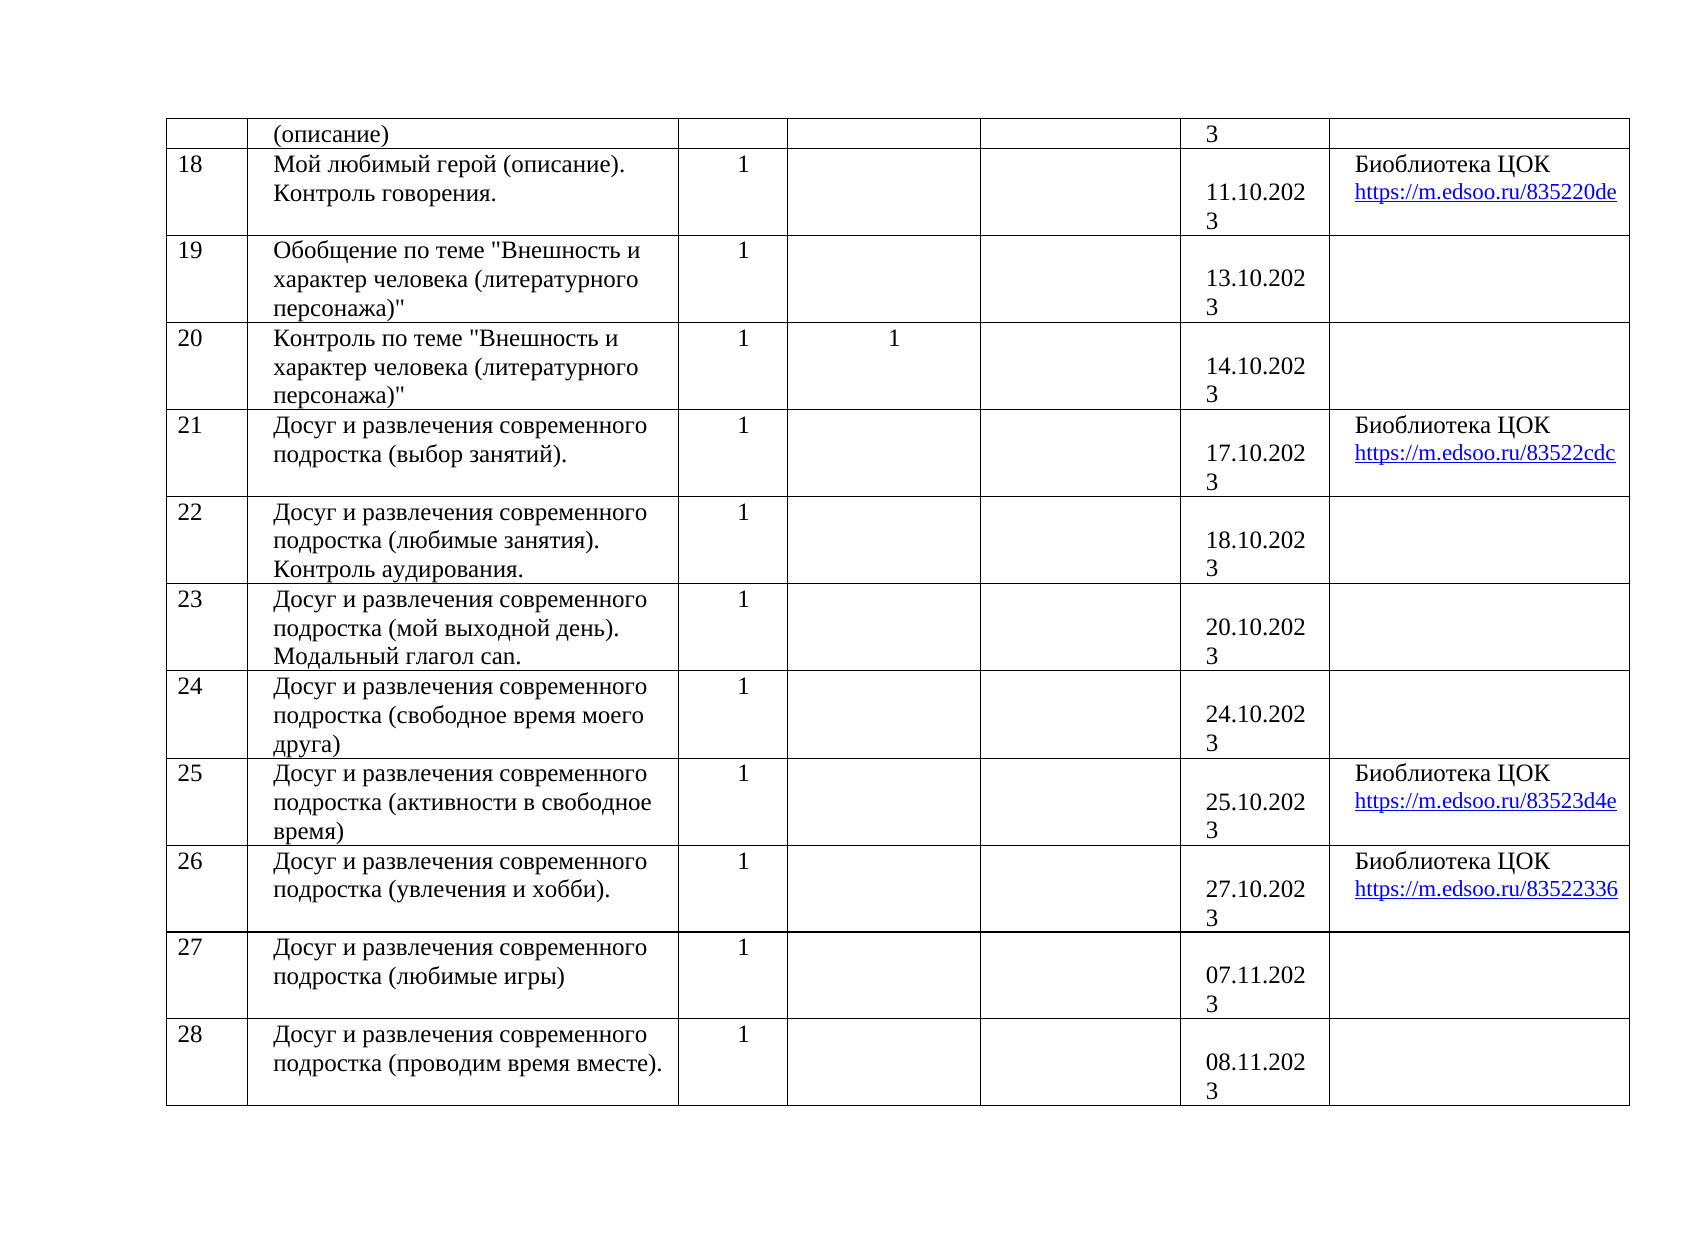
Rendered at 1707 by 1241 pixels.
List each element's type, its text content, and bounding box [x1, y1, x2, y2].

table_cell 18 [167, 149, 247, 234]
table_cell [981, 846, 1180, 931]
table_cell 19 [167, 236, 247, 322]
table_cell 07.11.2023 [1181, 933, 1329, 1018]
table_cell [788, 119, 980, 148]
table_cell 1 [679, 584, 787, 670]
table_cell 18.10.2023 [1181, 497, 1329, 583]
table_cell [981, 236, 1180, 322]
table_cell 1 [679, 149, 787, 234]
table_cell Досуг и развлечения современного подростка (выбор занятий). [248, 410, 678, 496]
table_cell [1330, 497, 1629, 583]
table_cell Досуг и развлечения современного подростка (активности в свободное время) [248, 759, 678, 845]
table_cell [788, 1019, 980, 1104]
table_cell [788, 236, 980, 322]
table_cell 08.11.2023 [1181, 1019, 1329, 1104]
table_cell [788, 759, 980, 845]
table_cell [981, 584, 1180, 670]
table_cell Досуг и развлечения современного подростка (увлечения и хобби). [248, 846, 678, 931]
table_cell Мой любимый герой (описание). Контроль говорения. [248, 149, 678, 234]
table_cell Контроль по теме "Внешность и характер человека (литературного персонажа)" [248, 323, 678, 409]
table_cell 24 [167, 671, 247, 757]
table_cell [981, 119, 1180, 148]
table_cell Биоблиотека ЦОК https://m.edsoo.ru/83522336 [1330, 846, 1629, 931]
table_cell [248, 119, 678, 148]
table_cell 20.10.2023 [1181, 584, 1329, 670]
table_cell 1 [679, 671, 787, 757]
table_cell [788, 671, 980, 757]
table_cell 26 [167, 846, 247, 931]
table_cell 27 [167, 933, 247, 1018]
table_cell [981, 497, 1180, 583]
table_cell [1330, 323, 1629, 409]
table_cell 1 [679, 119, 787, 148]
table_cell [1330, 119, 1629, 148]
table_cell [1330, 671, 1629, 757]
table_cell 1 [679, 236, 787, 322]
table_cell [788, 497, 980, 583]
table_cell 13.10.2023 [1181, 236, 1329, 322]
table_cell Досуг и развлечения современного подростка (свободное время моего друга) [248, 671, 678, 757]
table_cell 1 [679, 497, 787, 583]
table_cell 23 [167, 584, 247, 670]
table_cell 1 [679, 1019, 787, 1104]
table_cell Досуг и развлечения современного подростка (проводим время вместе). [248, 1019, 678, 1104]
table_cell 1 [679, 846, 787, 931]
table_cell [1330, 1019, 1629, 1104]
table_cell [788, 933, 980, 1018]
table_cell [788, 410, 980, 496]
table_cell [981, 1019, 1180, 1104]
table_cell 17 [167, 119, 247, 148]
table_cell Биоблиотека ЦОК https://m.edsoo.ru/835220de [1330, 149, 1629, 234]
table_cell [788, 149, 980, 234]
table_cell [981, 323, 1180, 409]
table_cell [788, 846, 980, 931]
table_cell [1330, 933, 1629, 1018]
table_cell Досуг и развлечения современного подростка (любимые занятия). Контроль аудирования. [248, 497, 678, 583]
table_cell 10.10.2023 [1181, 119, 1329, 148]
table_cell 21 [167, 410, 247, 496]
table_cell [981, 410, 1180, 496]
table_cell 17.10.2023 [1181, 410, 1329, 496]
table_cell 25 [167, 759, 247, 845]
table_cell Обобщение по теме "Внешность и характер человека (литературного персонажа)" [248, 236, 678, 322]
table_cell [981, 149, 1180, 234]
table_cell Биоблиотека ЦОК https://m.edsoo.ru/83523d4e [1330, 759, 1629, 845]
table_cell [981, 759, 1180, 845]
table_cell 1 [679, 933, 787, 1018]
table_cell 1 [788, 323, 980, 409]
table_cell 1 [679, 410, 787, 496]
table_cell [981, 933, 1180, 1018]
table_cell 22 [167, 497, 247, 583]
table_cell [1330, 584, 1629, 670]
table_cell 11.10.2023 [1181, 149, 1329, 234]
table_cell Досуг и развлечения современного подростка (любимые игры) [248, 933, 678, 1018]
table_cell 20 [167, 323, 247, 409]
table_cell [981, 671, 1180, 757]
table_cell [788, 584, 980, 670]
table_cell 24.10.2023 [1181, 671, 1329, 757]
table_cell Досуг и развлечения современного подростка (мой выходной день). Модальный глагол can. [248, 584, 678, 670]
table_cell 27.10.2023 [1181, 846, 1329, 931]
table_cell 14.10.2023 [1181, 323, 1329, 409]
table_cell 25.10.2023 [1181, 759, 1329, 845]
table_cell 28 [167, 1019, 247, 1104]
table_cell 1 [679, 759, 787, 845]
table_cell 1 [679, 323, 787, 409]
table_cell [1330, 236, 1629, 322]
table_cell Биоблиотека ЦОК https://m.edsoo.ru/83522cdc [1330, 410, 1629, 496]
